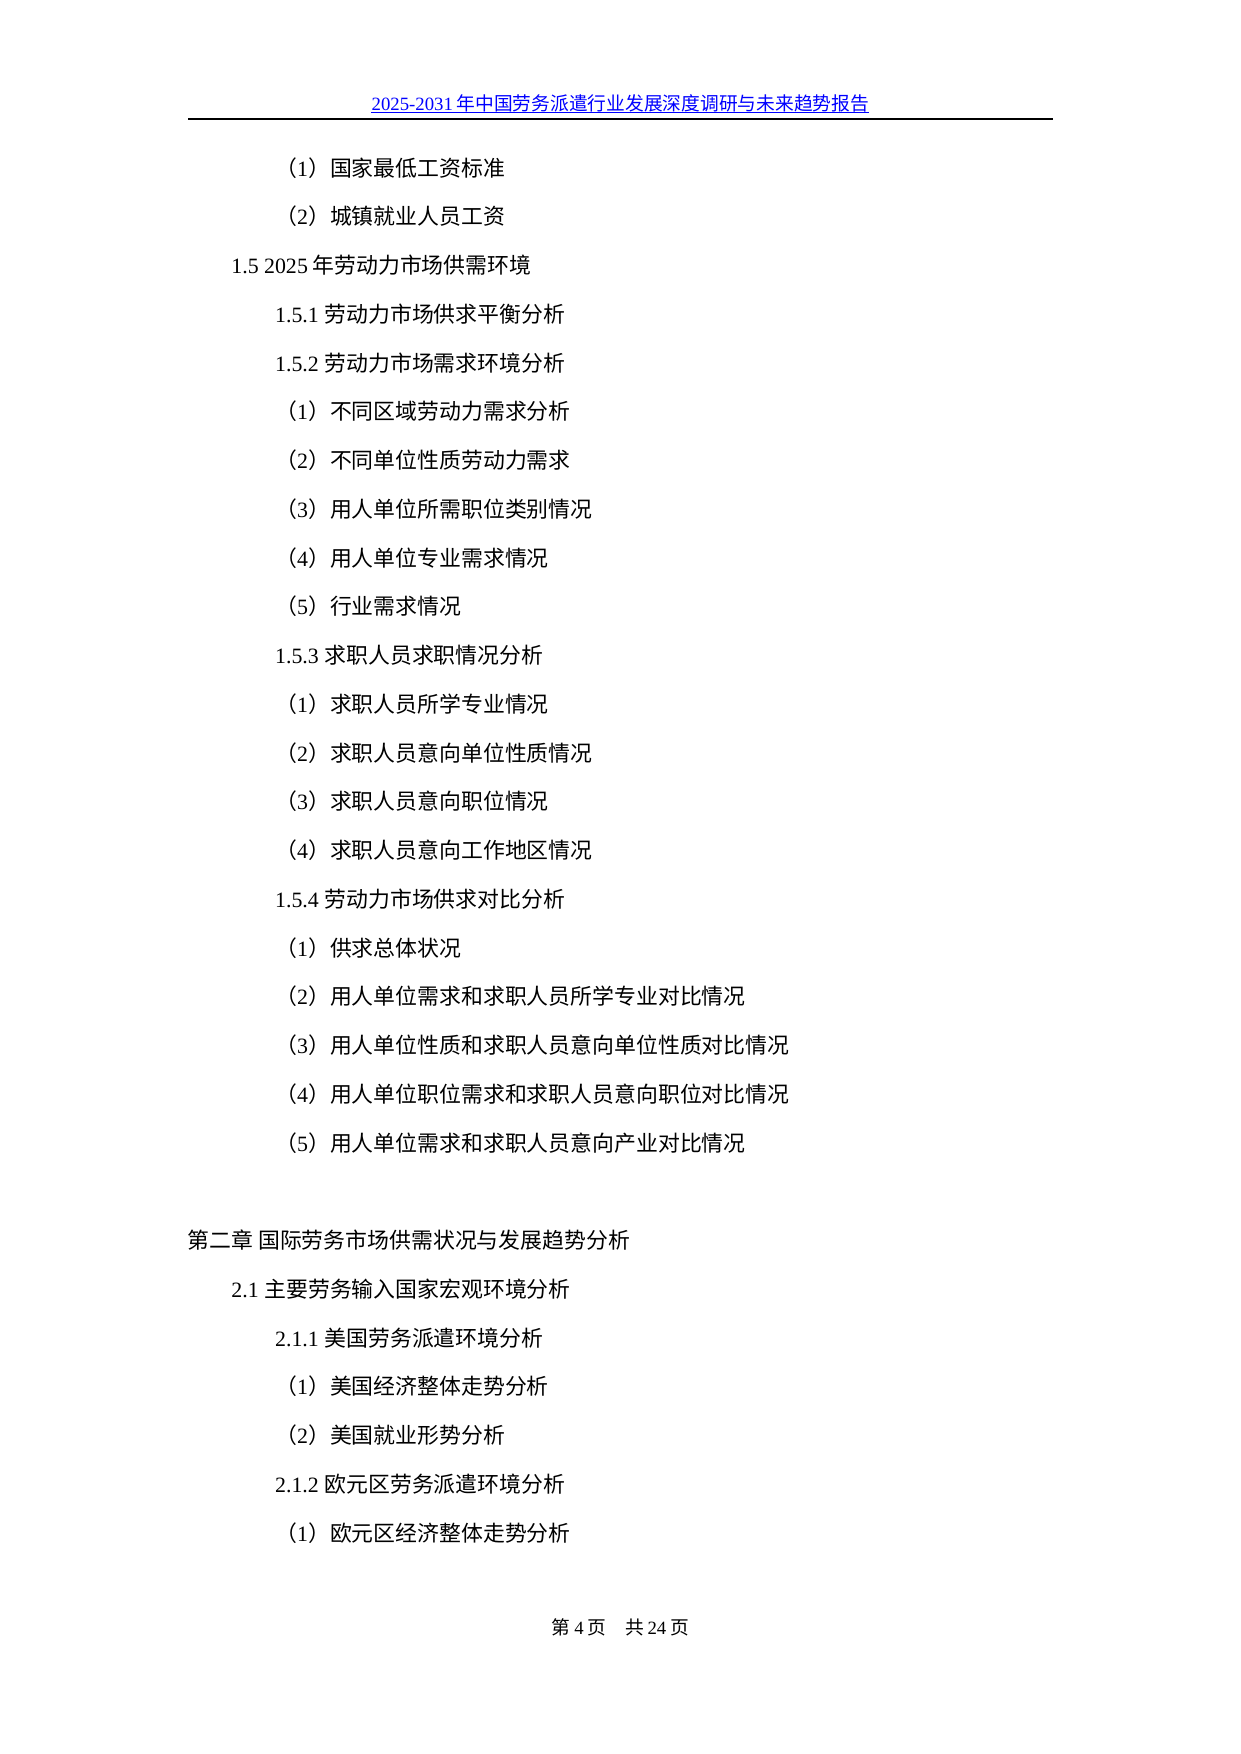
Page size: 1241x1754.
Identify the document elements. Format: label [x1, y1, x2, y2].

text [187, 150, 1053, 1548]
